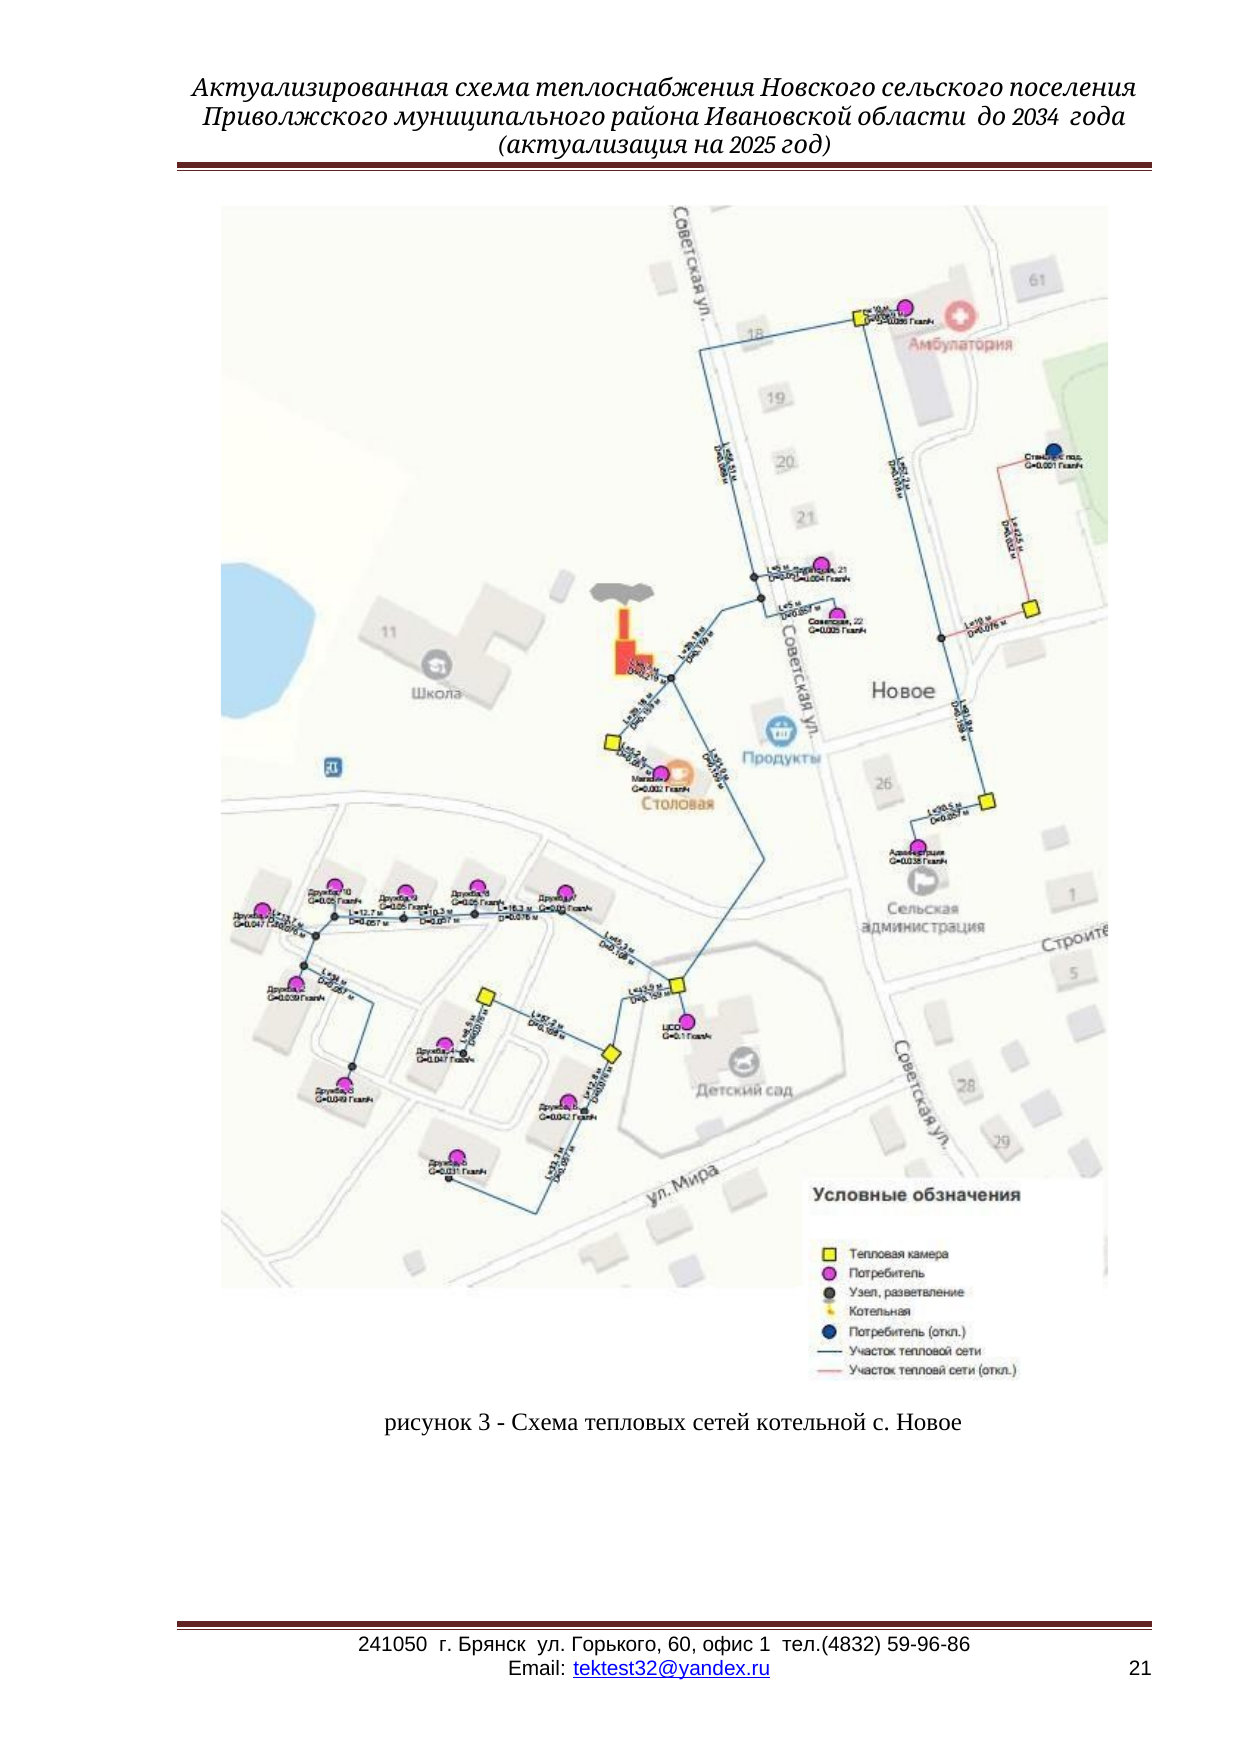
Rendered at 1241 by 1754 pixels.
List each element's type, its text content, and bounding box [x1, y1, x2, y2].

text рисунок 3 - Схема тепловых сетей котельной с. Новое [194, 1407, 1152, 1436]
picture [220, 205, 1109, 1382]
